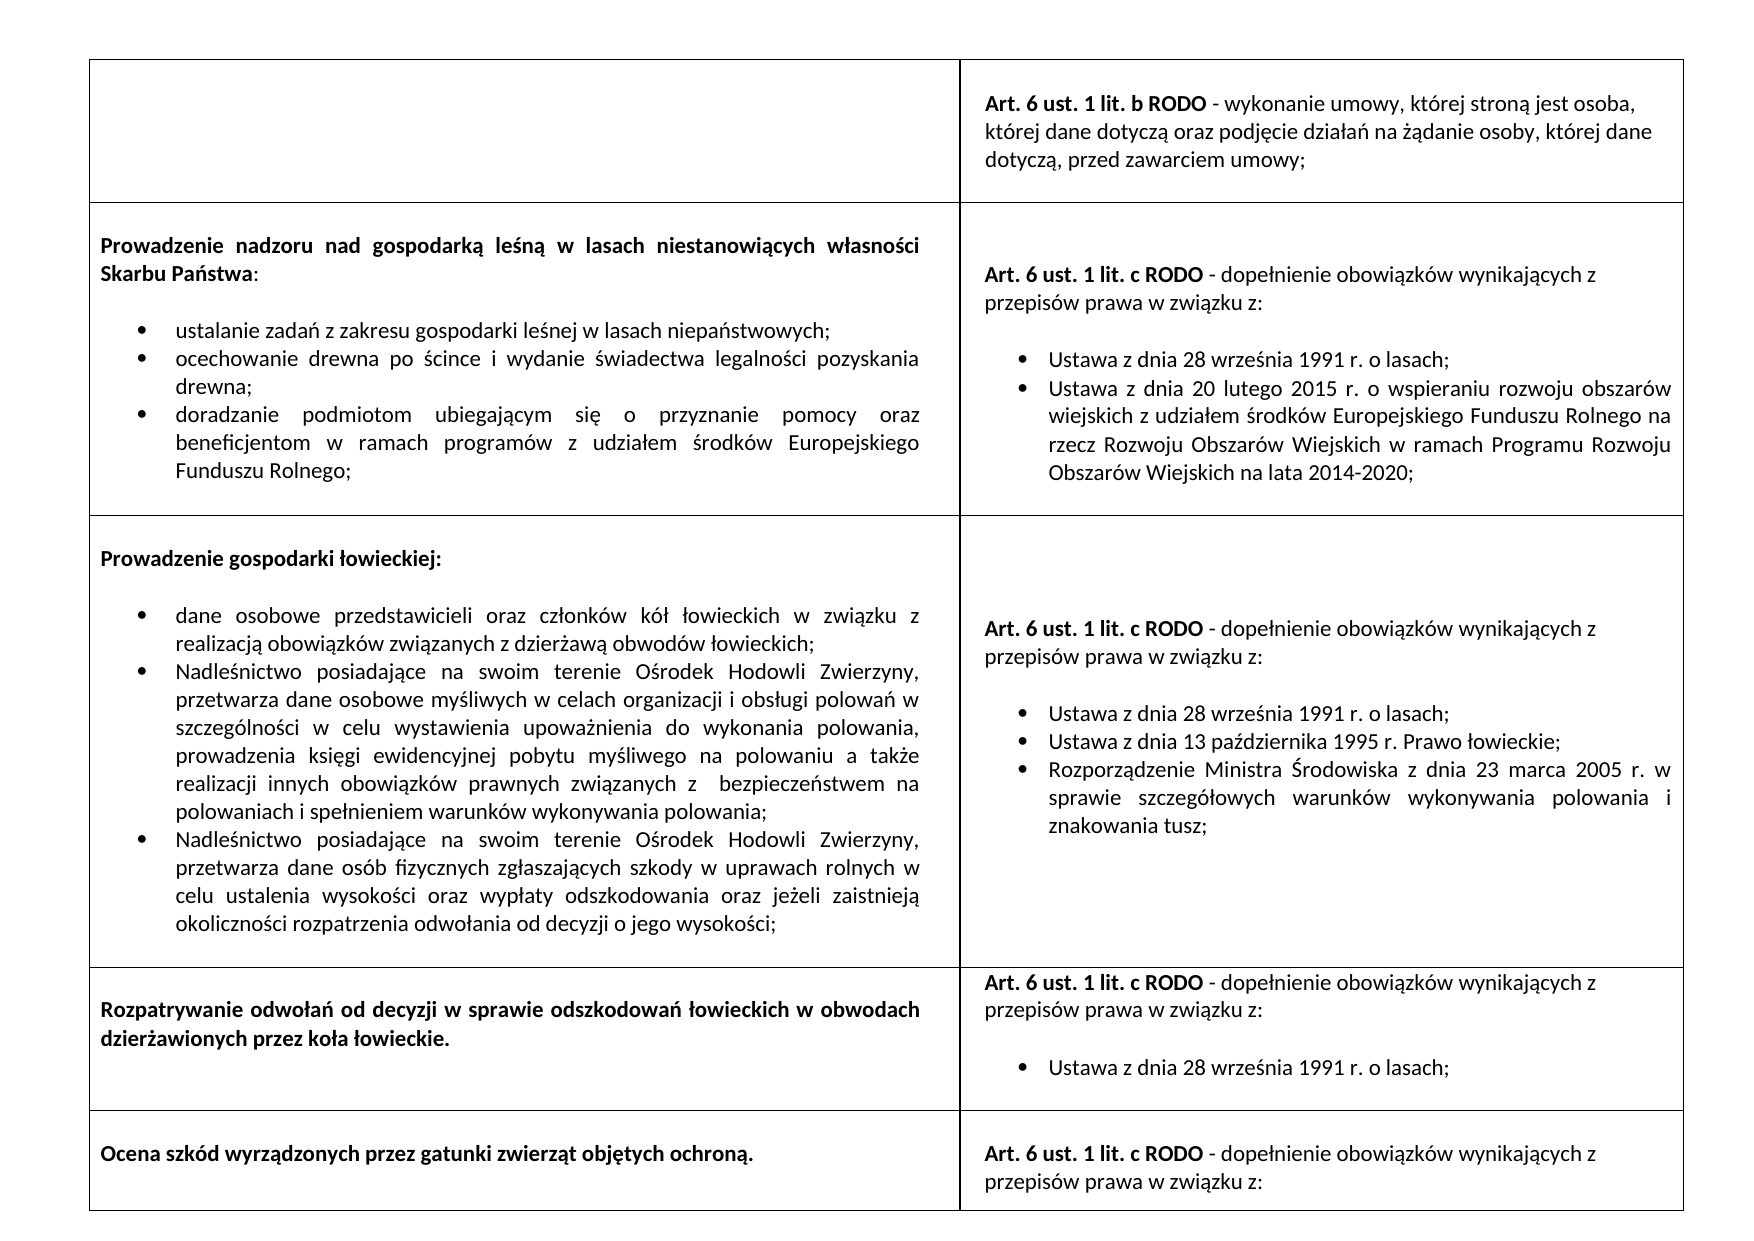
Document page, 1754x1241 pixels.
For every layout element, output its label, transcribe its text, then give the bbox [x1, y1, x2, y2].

table_cell Rozpatrywanie odwołań od decyzji w sprawie odszkodowań łowieckich w obwodach dzierżawionych przez koła łowieckie. [90, 968, 959, 1110]
table_cell Art. 6 ust. 1 lit. c RODO - dopełnienie obowiązków wynikających z przepisów prawa w związku z: Ustawa z dnia 28 września 1991 r. o lasach; Ustawa z dnia 20 lutego 2015 r. o wspieraniu rozwoju obszarów wiejskich z udziałem środków Europejskiego Funduszu Rolnego na rzecz Rozwoju Obszarów Wiejskich w ramach Programu Rozwoju Obszarów Wiejskich na lata 2014-2020; [961, 203, 1683, 515]
table_cell Prowadzenie nadzoru nad gospodarką leśną w lasach niestanowiących własności Skarbu Państwa: ustalanie zadań z zakresu gospodarki leśnej w lasach niepaństwowych; ocechowanie drewna po ścince i wydanie świadectwa legalności pozyskania drewna; doradzanie podmiotom ubiegającym się o przyznanie pomocy oraz beneficjentom w ramach programów z udziałem środków Europejskiego Funduszu Rolnego; [90, 203, 959, 515]
table_cell Prowadzenie gospodarki łowieckiej: dane osobowe przedstawicieli oraz członków kół łowieckich w związku z realizacją obowiązków związanych z dzierżawą obwodów łowieckich; Nadleśnictwo posiadające na swoim terenie Ośrodek Hodowli Zwierzyny, przetwarza dane osobowe myśliwych w celach organizacji i obsługi polowań w szczególności w celu wystawienia upoważnienia do wykonania polowania, prowadzenia księgi ewidencyjnej pobytu myśliwego na polowaniu a także realizacji innych obowiązków prawnych związanych z bezpieczeństwem na polowaniach i spełnieniem warunków wykonywania polowania; Nadleśnictwo posiadające na swoim terenie Ośrodek Hodowli Zwierzyny, przetwarza dane osób fizycznych zgłaszających szkody w uprawach rolnych w celu ustalenia wysokości oraz wypłaty odszkodowania oraz jeżeli zaistnieją okoliczności rozpatrzenia odwołania od decyzji o jego wysokości; [90, 516, 959, 967]
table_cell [90, 60, 959, 202]
table_cell Art. 6 ust. 1 lit. c RODO - dopełnienie obowiązków wynikających z przepisów prawa w związku z: Ustawa z dnia 28 września 1991 r. o lasach; Ustawa z dnia 13 października 1995 r. Prawo łowieckie; Rozporządzenie Ministra Środowiska z dnia 23 marca 2005 r. w sprawie szczegółowych warunków wykonywania polowania i znakowania tusz; [961, 516, 1683, 967]
table_cell Art. 6 ust. 1 lit. c RODO - dopełnienie obowiązków wynikających z przepisów prawa w związku z: Ustawa z dnia 28 września 1991 r. o lasach; [961, 968, 1683, 1110]
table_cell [90, 1111, 959, 1209]
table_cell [961, 60, 1683, 202]
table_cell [961, 1111, 1683, 1209]
